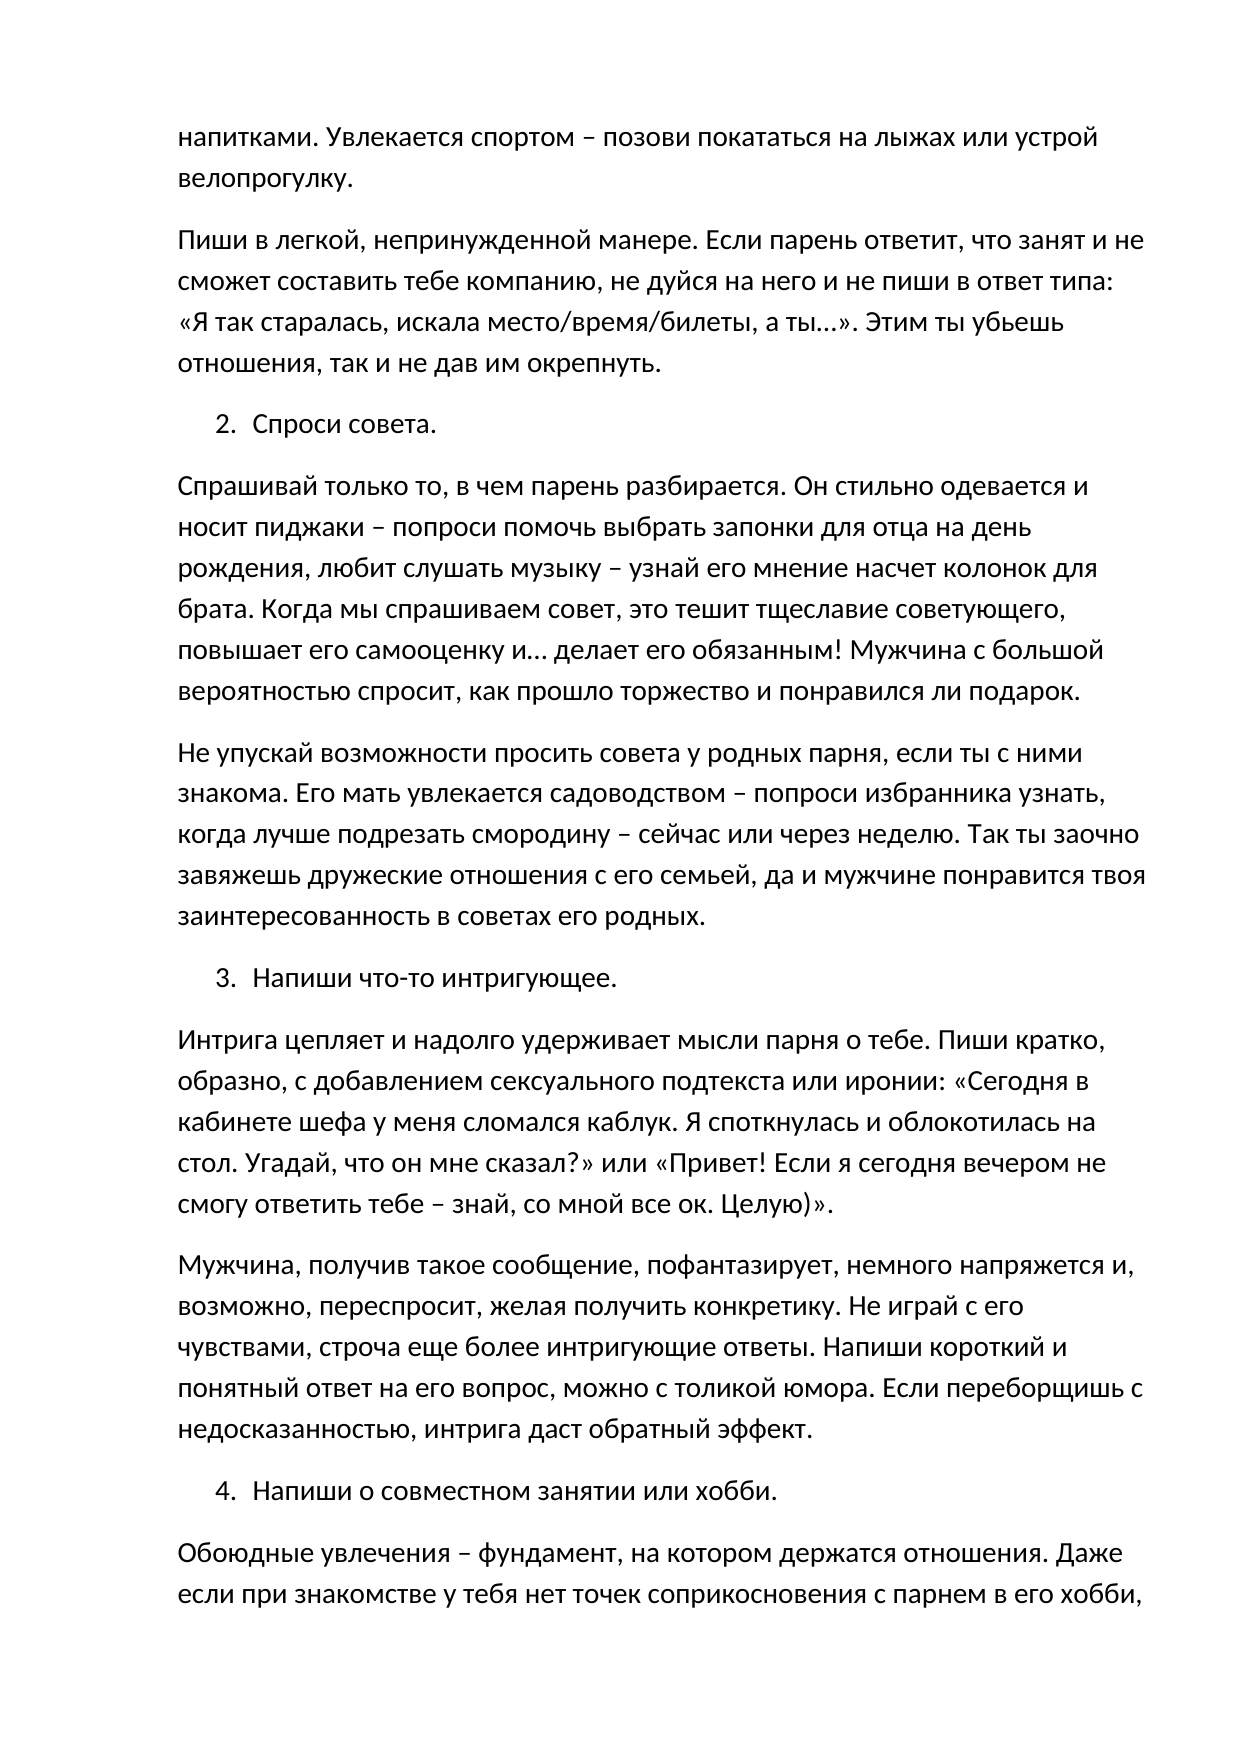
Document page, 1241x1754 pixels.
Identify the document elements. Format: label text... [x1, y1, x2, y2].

text Не упускай возможности просить совета у родных парня, если ты с ними знакома. Его мать увлекается садоводством – попроси избранника узнать, когда лучше подрезать смородину – сейчас или через неделю. Так ты заочно завяжешь дружеские отношения с его семьей, да и мужчине понравится твоя заинтересованность в советах его родных. [177, 734, 1152, 933]
list Напиши что-то интригующее. [215, 959, 1152, 995]
list Напиши о совместном занятии или хобби. [215, 1472, 1152, 1508]
text Спрашивай только то, в чем парень разбирается. Он стильно одевается и носит пиджаки – попроси помочь выбрать запонки для отца на день рождения, любит слушать музыку – узнай его мнение насчет колонок для брата. Когда мы спрашиваем совет, это тешит тщеславие советующего, повышает его самооценку и… делает его обязанным! Мужчина с большой вероятностью спросит, как прошло торжество и понравился ли подарок. [177, 467, 1152, 707]
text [177, 118, 1152, 195]
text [177, 1534, 1152, 1610]
text Пиши в легкой, непринужденной манере. Если парень ответит, что занят и не сможет составить тебе компанию, не дуйся на него и не пиши в ответ типа: «Я так старалась, искала место/время/билеты, а ты…». Этим ты убьешь отношения, так и не дав им окрепнуть. [177, 221, 1152, 379]
text Интрига цепляет и надолго удерживает мысли парня о тебе. Пиши кратко, образно, с добавлением сексуального подтекста или иронии: «Сегодня в кабинете шефа у меня сломался каблук. Я споткнулась и облокотилась на стол. Угадай, что он мне сказал?» или «Привет! Если я сегодня вечером не смогу ответить тебе – знай, со мной все ок. Целую)». [177, 1021, 1152, 1220]
text Мужчина, получив такое сообщение, пофантазирует, немного напряжется и, возможно, переспросит, желая получить конкретику. Не играй с его чувствами, строча еще более интригующие ответы. Напиши короткий и понятный ответ на его вопрос, можно с толикой юмора. Если переборщишь с недосказанностью, интрига даст обратный эффект. [177, 1246, 1152, 1446]
list Спроси совета. [215, 405, 1152, 441]
